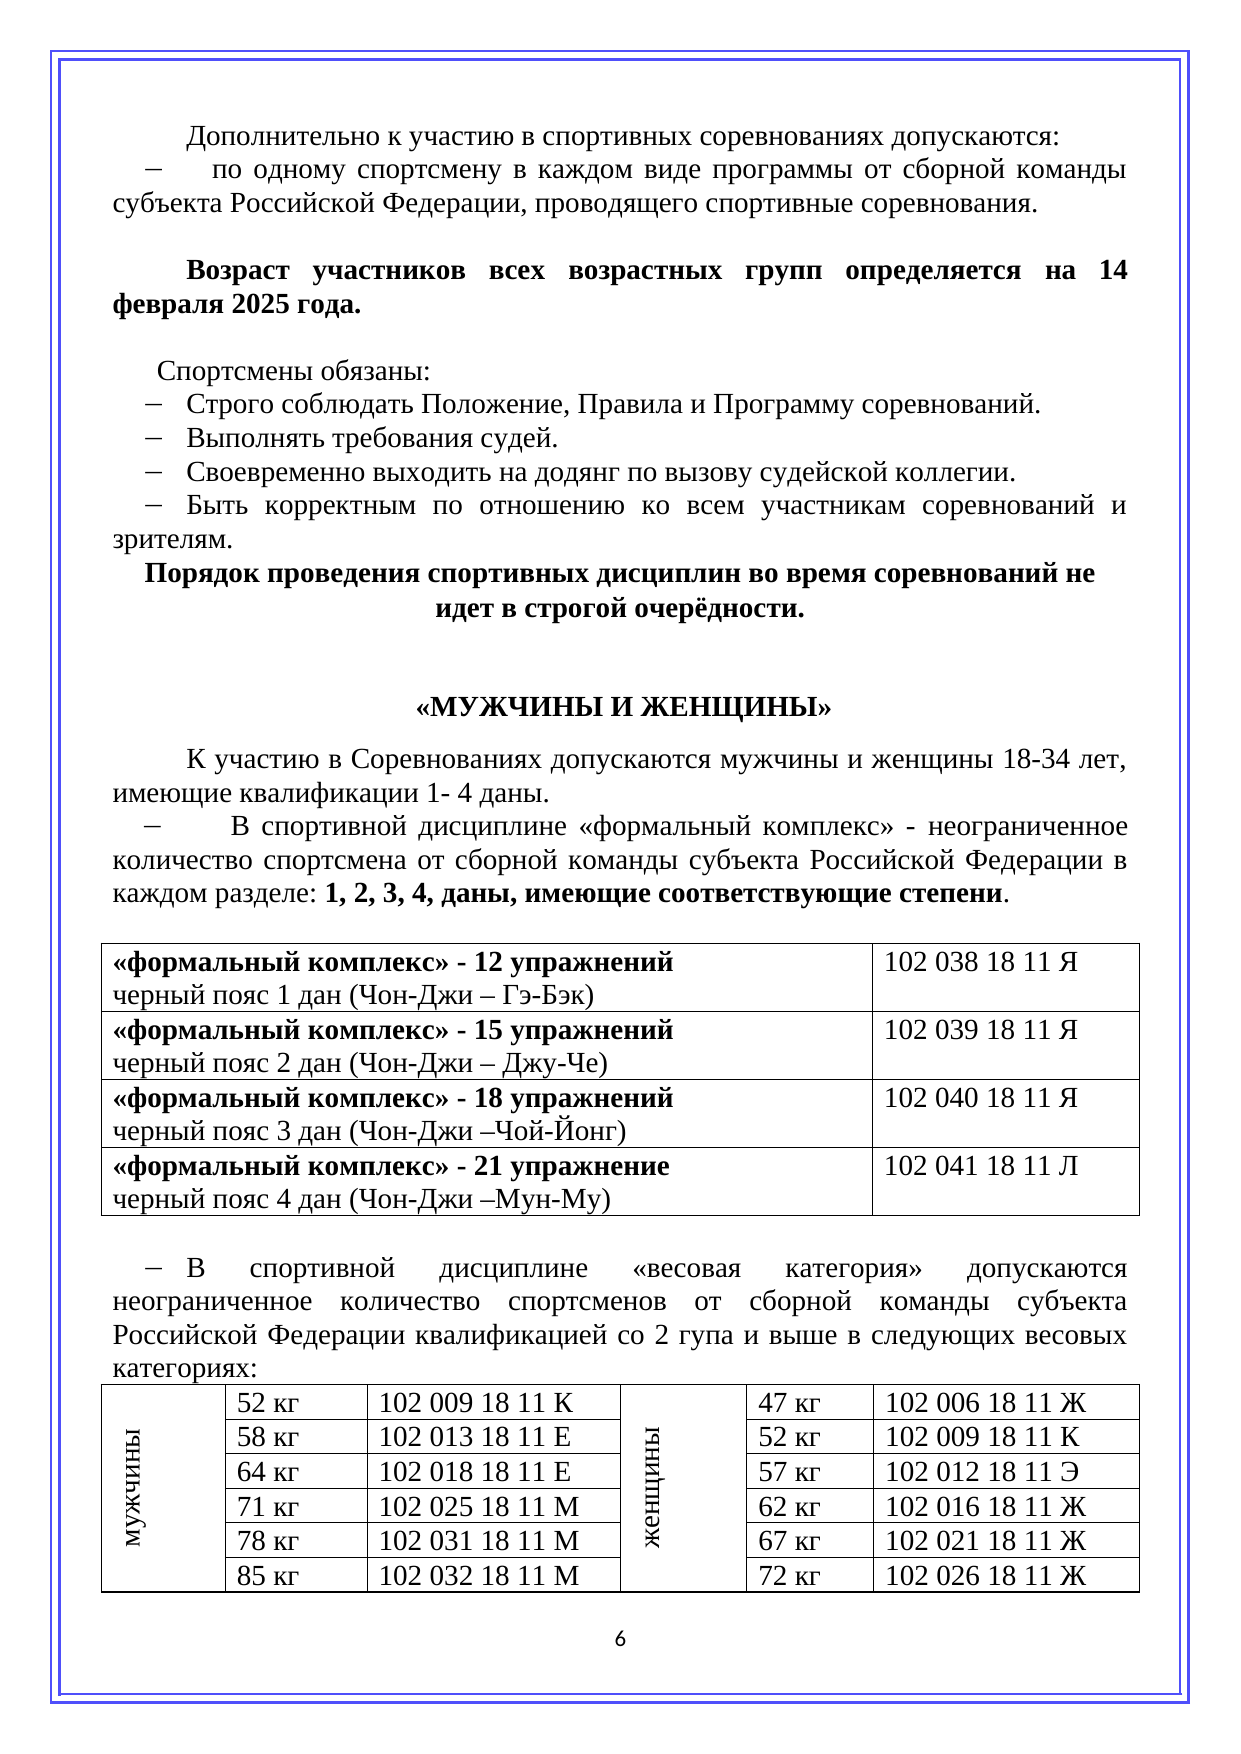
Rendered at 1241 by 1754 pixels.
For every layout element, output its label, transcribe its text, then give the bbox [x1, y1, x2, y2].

list по одному спортсмену в каждом виде программы от сборной команды субъекта Российской Федерации, проводящего спортивные соревнования. [112, 152, 1128, 219]
table_cell 102 031 18 11 М [368, 1523, 620, 1557]
text Спортсмены обязаны: [112, 353, 1128, 387]
table_header 102 038 18 11 Я [873, 944, 1139, 1011]
table_cell 102 018 18 11 Е [368, 1454, 620, 1488]
table_cell 102 016 18 11 Ж [874, 1489, 1139, 1522]
text К участию в Соревнованиях допускаются мужчины и женщины 18-34 лет, имеющие квалификации 1- 4 даны. [112, 741, 1128, 808]
table_cell 71 кг [226, 1489, 367, 1522]
table_cell 102 039 18 11 Я [873, 1012, 1139, 1079]
table_cell 102 009 18 11 К [874, 1420, 1139, 1453]
table_cell 64 кг [226, 1454, 367, 1488]
table_cell 78 кг [226, 1523, 367, 1557]
table_cell 102 040 18 11 Я [873, 1080, 1139, 1147]
table_header 102 006 18 11 Ж [874, 1385, 1139, 1418]
table_cell «формальный комплекс» - 21 упражнение черный пояс 4 дан (Чон-Джи –Мун-Му) [102, 1148, 872, 1215]
table_cell «формальный комплекс» - 15 упражнений черный пояс 2 дан (Чон-Джи – Джу-Че) [102, 1012, 872, 1079]
table_cell 102 026 18 11 Ж [874, 1558, 1139, 1591]
table_cell 102 041 18 11 Л [873, 1148, 1139, 1215]
text Возраст участников всех возрастных групп определяется на 14 февраля 2025 года. [112, 252, 1128, 319]
table_cell 57 кг [747, 1454, 873, 1488]
text Дополнительно к участию в спортивных соревнованиях допускаются: [112, 118, 1128, 152]
table_cell 72 кг [747, 1558, 873, 1591]
list Выполнять требования судей. [142, 420, 1128, 454]
list Строго соблюдать Положение, Правила и Программу соревнований. [142, 387, 1128, 420]
table_cell 52 кг [747, 1420, 873, 1453]
table_cell 85 кг [226, 1558, 367, 1591]
table_cell «формальный комплекс» - 18 упражнений черный пояс 3 дан (Чон-Джи –Чой-Йонг) [102, 1080, 872, 1147]
table_cell 67 кг [747, 1523, 873, 1557]
list Своевременно выходить на додянг по вызову судейской коллегии. [142, 454, 1128, 487]
table_cell 102 032 18 11 М [368, 1558, 620, 1591]
table_cell 58 кг [226, 1420, 367, 1453]
text «МУЖЧИНЫ И ЖЕНЩИНЫ» [112, 689, 1128, 723]
table_header мужчины [102, 1385, 225, 1591]
list В спортивной дисциплине «формальный комплекс» - неограниченное количество спортсмена от сборной команды субъекта Российской Федерации в каждом разделе: 1, 2, 3, 4, даны, имеющие соответствующие степени. [112, 808, 1128, 909]
table_cell 102 012 18 11 Э [874, 1454, 1139, 1488]
list Быть корректным по отношению ко всем участникам соревнований и зрителям. [112, 487, 1128, 555]
table_cell 102 013 18 11 Е [368, 1420, 620, 1453]
table_cell 102 025 18 11 М [368, 1489, 620, 1522]
table_header женщины [621, 1385, 746, 1591]
table_cell 62 кг [747, 1489, 873, 1522]
table_header «формальный комплекс» - 12 упражнений черный пояс 1 дан (Чон-Джи – Гэ-Бэк) [102, 944, 872, 1011]
text Порядок проведения спортивных дисциплин во время соревнований не идет в строгой очерёдности. [112, 555, 1128, 624]
list В спортивной дисциплине «весовая категория» допускаются неограниченное количество спортсменов от сборной команды субъекта Российской Федерации квалификацией со 2 гупа и выше в следующих весовых категориях: [112, 1250, 1128, 1384]
table_header 52 кг [226, 1385, 367, 1418]
table_cell 102 021 18 11 Ж [874, 1523, 1139, 1557]
table_header 47 кг [747, 1385, 873, 1418]
table_header 102 009 18 11 К [368, 1385, 620, 1418]
